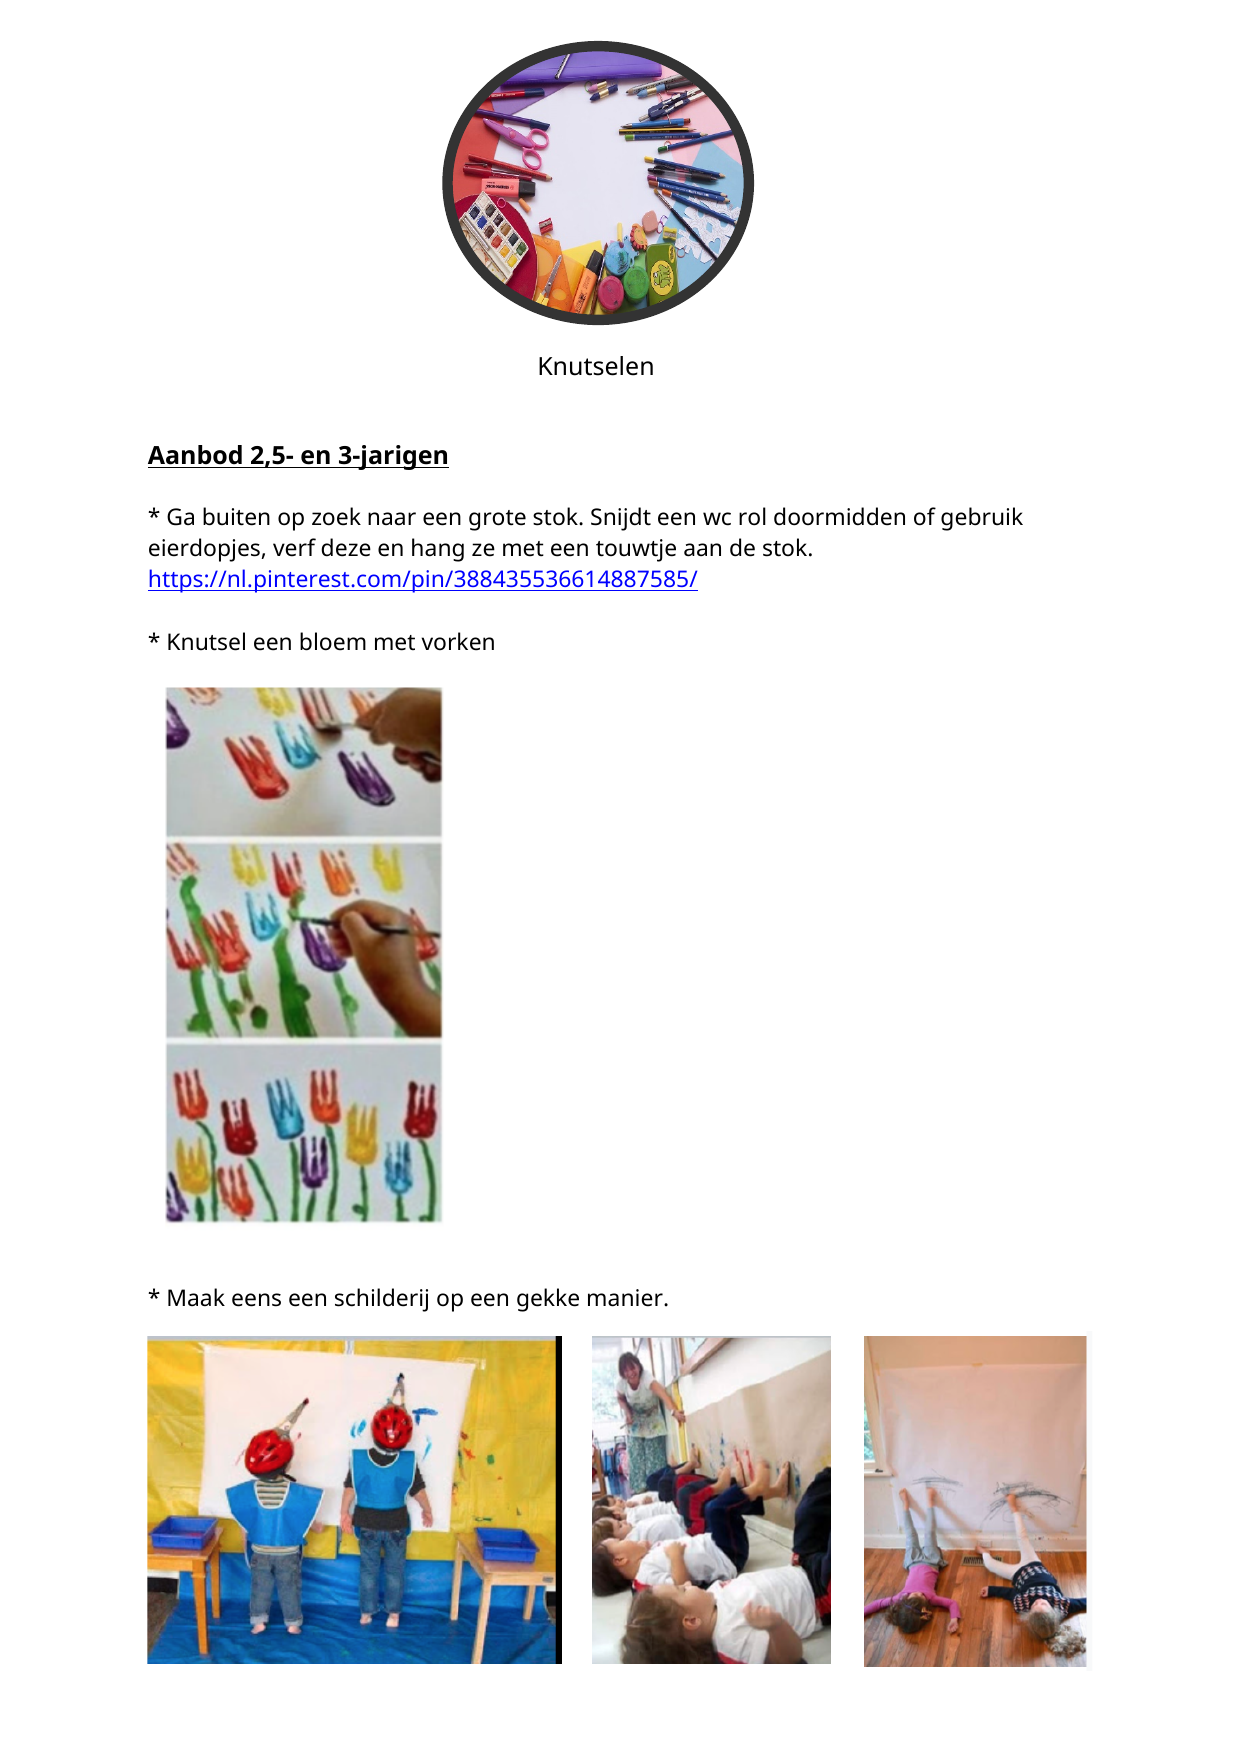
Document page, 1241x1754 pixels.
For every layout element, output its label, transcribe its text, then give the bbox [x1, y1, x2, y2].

picture [153, 678, 456, 1235]
text * Maak eens een schilderij op een gekke manier. [148, 1282, 1093, 1313]
text Aanbod 2,5- en 3-jarigen [148, 429, 1093, 472]
picture [147, 1331, 1093, 1671]
text * Ga buiten op zoek naar een grote stok. Snijdt een wc rol doormidden of gebruik eierdopjes, verf deze en hang ze met een touwtje aan de stok. https://nl.pinterest.com/pin/388435536614887585/ [148, 501, 1093, 595]
text * Knutsel een bloem met vorken [148, 626, 1093, 657]
picture [453, 52, 743, 314]
